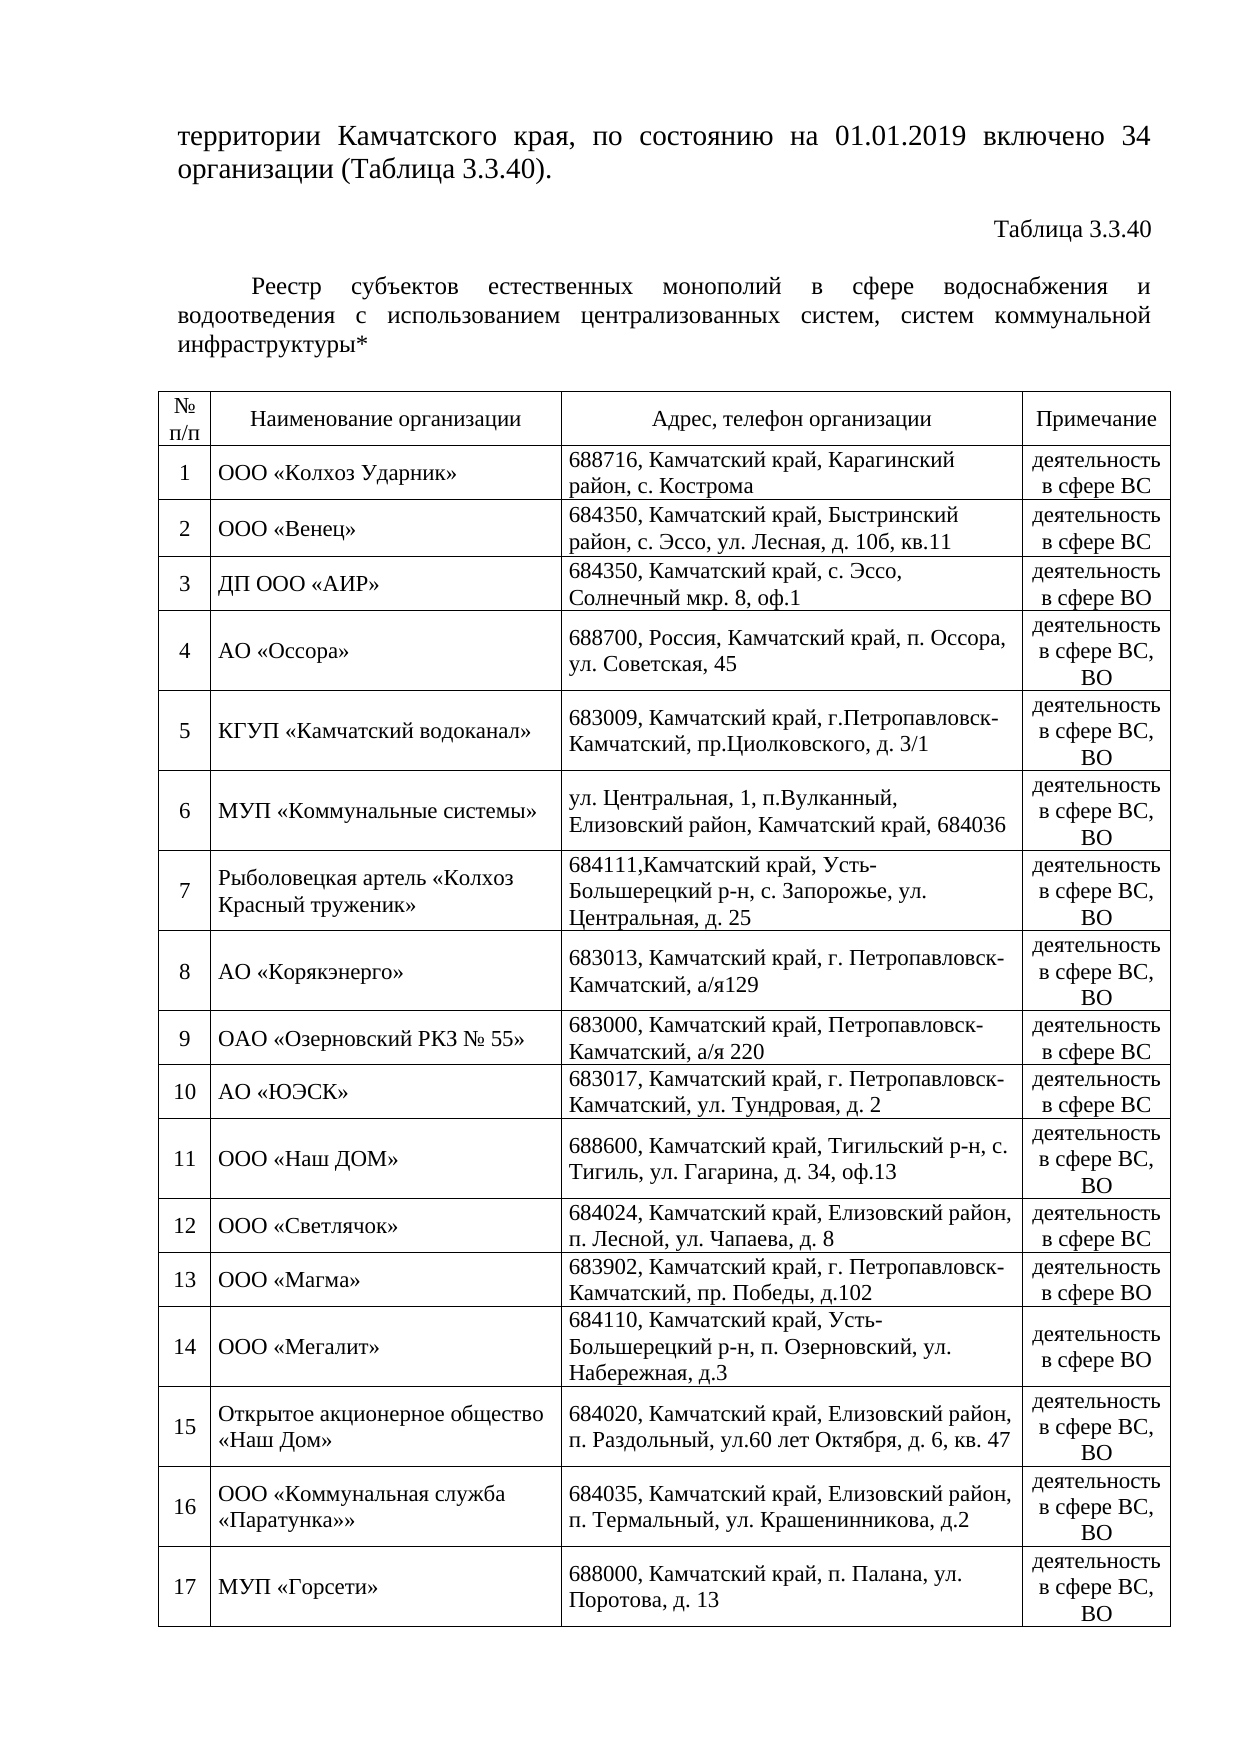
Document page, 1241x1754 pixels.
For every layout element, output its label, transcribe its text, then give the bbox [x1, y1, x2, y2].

table_cell ул. Центральная, 1, п.Вулканный, Елизовский район, Камчатский край, 684036 [562, 771, 1022, 850]
table_cell деятельность в сфере ВС [1023, 1199, 1170, 1252]
table_cell 683902, Камчатский край, г. Петропавловск-Камчатский, пр. Победы, д.102 [562, 1253, 1022, 1306]
table_cell 14 [159, 1307, 210, 1386]
table_cell 688000, Камчатский край, п. Палана, ул. Поротова, д. 13 [562, 1547, 1022, 1626]
table_cell ООО «Венец» [211, 500, 561, 556]
table_cell 684110, Камчатский край, Усть-Большерецкий р-н, п. Озерновский, ул. Набережная, д.3 [562, 1307, 1022, 1386]
table_cell деятельность в сфере ВС, ВО [1023, 611, 1170, 690]
table_cell 13 [159, 1253, 210, 1306]
table_cell АО «ЮЭСК» [211, 1065, 561, 1118]
table_cell деятельность в сфере ВС [1023, 500, 1170, 556]
table_cell 683000, Камчатский край, Петропавловск-Камчатский, а/я 220 [562, 1011, 1022, 1064]
table_cell ООО «Светлячок» [211, 1199, 561, 1252]
table_cell 683017, Камчатский край, г. Петропавловск-Камчатский, ул. Тундровая, д. 2 [562, 1065, 1022, 1118]
table_cell 10 [159, 1065, 210, 1118]
table_cell 688716, Камчатский край, Карагинский район, с. Кострома [562, 446, 1022, 499]
table_cell 683013, Камчатский край, г. Петропавловск-Камчатский, а/я129 [562, 931, 1022, 1010]
table_cell ООО «Магма» [211, 1253, 561, 1306]
text Реестр субъектов естественных монополий в сфере водоснабжения и водоотведения с использованием централизованных систем, систем коммунальной инфраструктуры* [177, 271, 1152, 358]
table_cell 6 [159, 771, 210, 850]
table_cell 15 [159, 1387, 210, 1466]
table_cell 684350, Камчатский край, Быстринский район, с. Эссо, ул. Лесная, д. 10б, кв.11 [562, 500, 1022, 556]
table_cell 5 [159, 691, 210, 770]
table_cell деятельность в сфере ВС, ВО [1023, 1467, 1170, 1546]
table_cell деятельность в сфере ВО [1023, 1253, 1170, 1306]
table_cell деятельность в сфере ВС, ВО [1023, 771, 1170, 850]
table_cell 17 [159, 1547, 210, 1626]
table_cell деятельность в сфере ВС [1023, 1065, 1170, 1118]
table_cell 4 [159, 611, 210, 690]
table_cell 16 [159, 1467, 210, 1546]
table_cell деятельность в сфере ВС [1023, 446, 1170, 499]
table_cell 2 [159, 500, 210, 556]
table_cell ООО «Мегалит» [211, 1307, 561, 1386]
table_header Адрес, телефон организации [562, 392, 1022, 445]
table_cell АО «Корякэнерго» [211, 931, 561, 1010]
table_header № п/п [159, 392, 210, 445]
table_cell деятельность в сфере ВС, ВО [1023, 851, 1170, 930]
table_cell 11 [159, 1119, 210, 1198]
table_cell ООО «Коммунальная служба «Паратунка»» [211, 1467, 561, 1546]
table_cell ООО «Наш ДОМ» [211, 1119, 561, 1198]
table_cell 684111,Камчатский край, Усть-Большерецкий р-н, с. Запорожье, ул. Центральная, д. 25 [562, 851, 1022, 930]
table_cell Открытое акционерное общество «Наш Дом» [211, 1387, 561, 1466]
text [177, 118, 1152, 185]
table_cell ДП ООО «АИР» [211, 557, 561, 610]
table_cell 688700, Россия, Камчатский край, п. Оссора, ул. Советская, 45 [562, 611, 1022, 690]
table_cell АО «Оссора» [211, 611, 561, 690]
table_cell деятельность в сфере ВС, ВО [1023, 1387, 1170, 1466]
table_cell МУП «Коммунальные системы» [211, 771, 561, 850]
table_cell деятельность в сфере ВС, ВО [1023, 1119, 1170, 1198]
table_cell 684035, Камчатский край, Елизовский район, п. Термальный, ул. Крашенинникова, д.2 [562, 1467, 1022, 1546]
table_cell 684020, Камчатский край, Елизовский район, п. Раздольный, ул.60 лет Октября, д. 6, кв. 47 [562, 1387, 1022, 1466]
table_cell деятельность в сфере ВС, ВО [1023, 931, 1170, 1010]
table_cell КГУП «Камчатский водоканал» [211, 691, 561, 770]
table_cell ООО «Колхоз Ударник» [211, 446, 561, 499]
table_header Примечание [1023, 392, 1170, 445]
table_cell МУП «Горсети» [211, 1547, 561, 1626]
table_cell 8 [159, 931, 210, 1010]
table_cell 12 [159, 1199, 210, 1252]
table_cell 7 [159, 851, 210, 930]
table_cell деятельность в сфере ВС, ВО [1023, 1547, 1170, 1626]
table_cell 688600, Камчатский край, Тигильский р-н, с. Тигиль, ул. Гагарина, д. 34, оф.13 [562, 1119, 1022, 1198]
table_cell Рыболовецкая артель «Колхоз Красный труженик» [211, 851, 561, 930]
table_cell 3 [159, 557, 210, 610]
table_cell деятельность в сфере ВО [1023, 557, 1170, 610]
table_cell деятельность в сфере ВС, ВО [1023, 691, 1170, 770]
table_cell 1 [159, 446, 210, 499]
table_cell ОАО «Озерновский РКЗ № 55» [211, 1011, 561, 1064]
table_header Наименование организации [211, 392, 561, 445]
table_cell 684024, Камчатский край, Елизовский район, п. Лесной, ул. Чапаева, д. 8 [562, 1199, 1022, 1252]
table_cell 9 [159, 1011, 210, 1064]
table_cell деятельность в сфере ВО [1023, 1307, 1170, 1386]
table_cell деятельность в сфере ВС [1023, 1011, 1170, 1064]
text Таблица 3.3.40 [177, 214, 1152, 243]
table_cell 684350, Камчатский край, с. Эссо, Солнечный мкр. 8, оф.1 [562, 557, 1022, 610]
table_cell 683009, Камчатский край, г.Петропавловск-Камчатский, пр.Циолковского, д. 3/1 [562, 691, 1022, 770]
